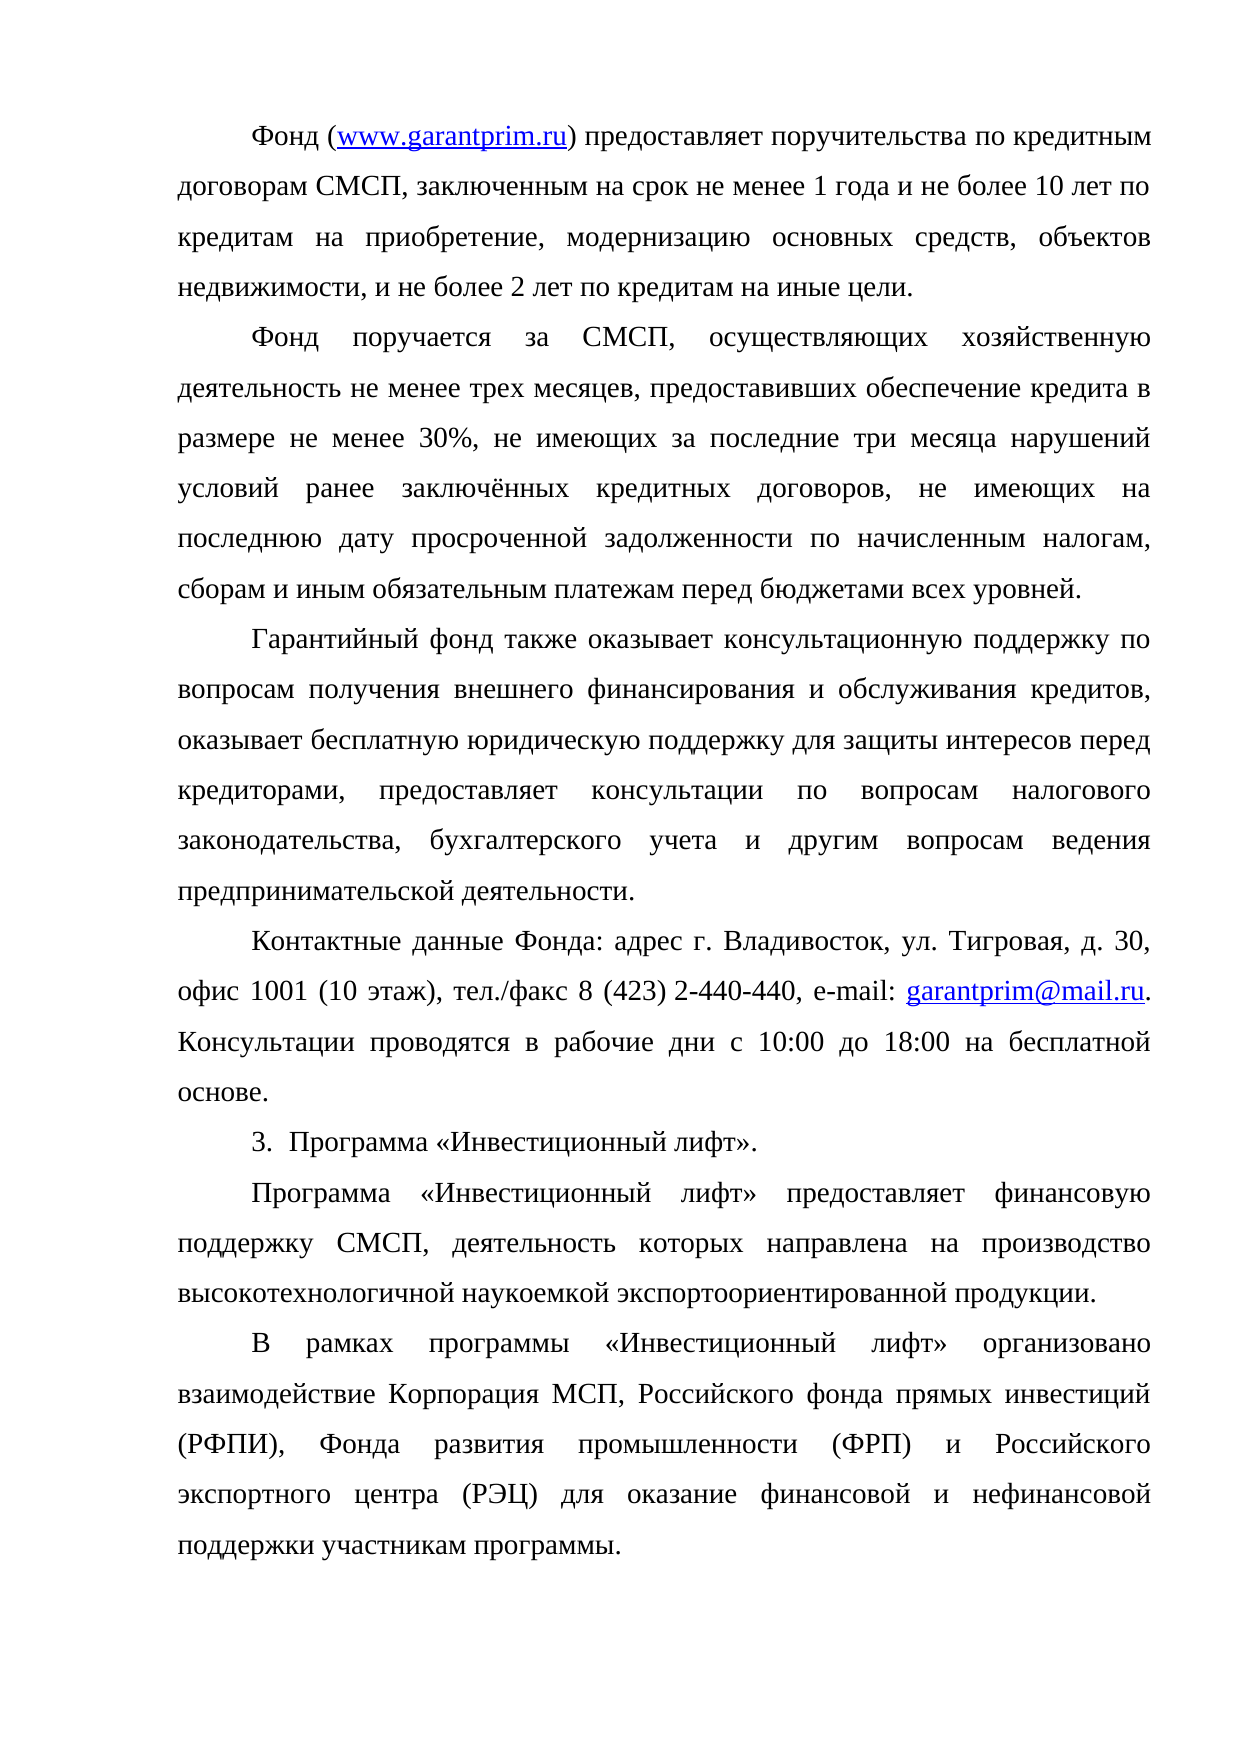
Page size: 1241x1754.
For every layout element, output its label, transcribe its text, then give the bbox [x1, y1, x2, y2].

text Контактные данные Фонда: адрес г. Владивосток, ул. Тигровая, д. 30, офис 1001 (10 этаж), тел./факс 8 (423) 2-440-440, e-mail: garantprim@mail.ru. Консультации проводятся в рабочие дни с 10:00 до 18:00 на бесплатной основе. [177, 923, 1152, 1108]
text Программа «Инвестиционный лифт» предоставляет финансовую поддержку СМСП, деятельность которых направлена на производство высокотехнологичной наукоемкой экспортоориентированной продукции. [177, 1175, 1152, 1309]
list Программа «Инвестиционный лифт». [251, 1124, 1152, 1158]
text Гарантийный фонд также оказывает консультационную поддержку по вопросам получения внешнего финансирования и обслуживания кредитов, оказывает бесплатную юридическую поддержку для защиты интересов перед кредиторами, предоставляет консультации по вопросам налогового законодательства, бухгалтерского учета и другим вопросам ведения предпринимательской деятельности. [177, 621, 1152, 906]
text Фонд (www.garantprim.ru) предоставляет поручительства по кредитным договорам СМСП, заключенным на срок не менее 1 года и не более 10 лет по кредитам на приобретение, модернизацию основных средств, объектов недвижимости, и не более 2 лет по кредитам на иные цели. [177, 118, 1152, 303]
text В рамках программы «Инвестиционный лифт» организовано взаимодействие Корпорация МСП, Российского фонда прямых инвестиций (РФПИ), Фонда развития промышленности (ФРП) и Российского экспортного центра (РЭЦ) для оказание финансовой и нефинансовой поддержки участникам программы. [177, 1326, 1152, 1560]
text Фонд поручается за СМСП, осуществляющих хозяйственную деятельность не менее трех месяцев, предоставивших обеспечение кредита в размере не менее 30%, не имеющих за последние три месяца нарушений условий ранее заключённых кредитных договоров, не имеющих на последнюю дату просроченной задолженности по начисленным налогам, сборам и иным обязательным платежам перед бюджетами всех уровней. [177, 319, 1152, 604]
